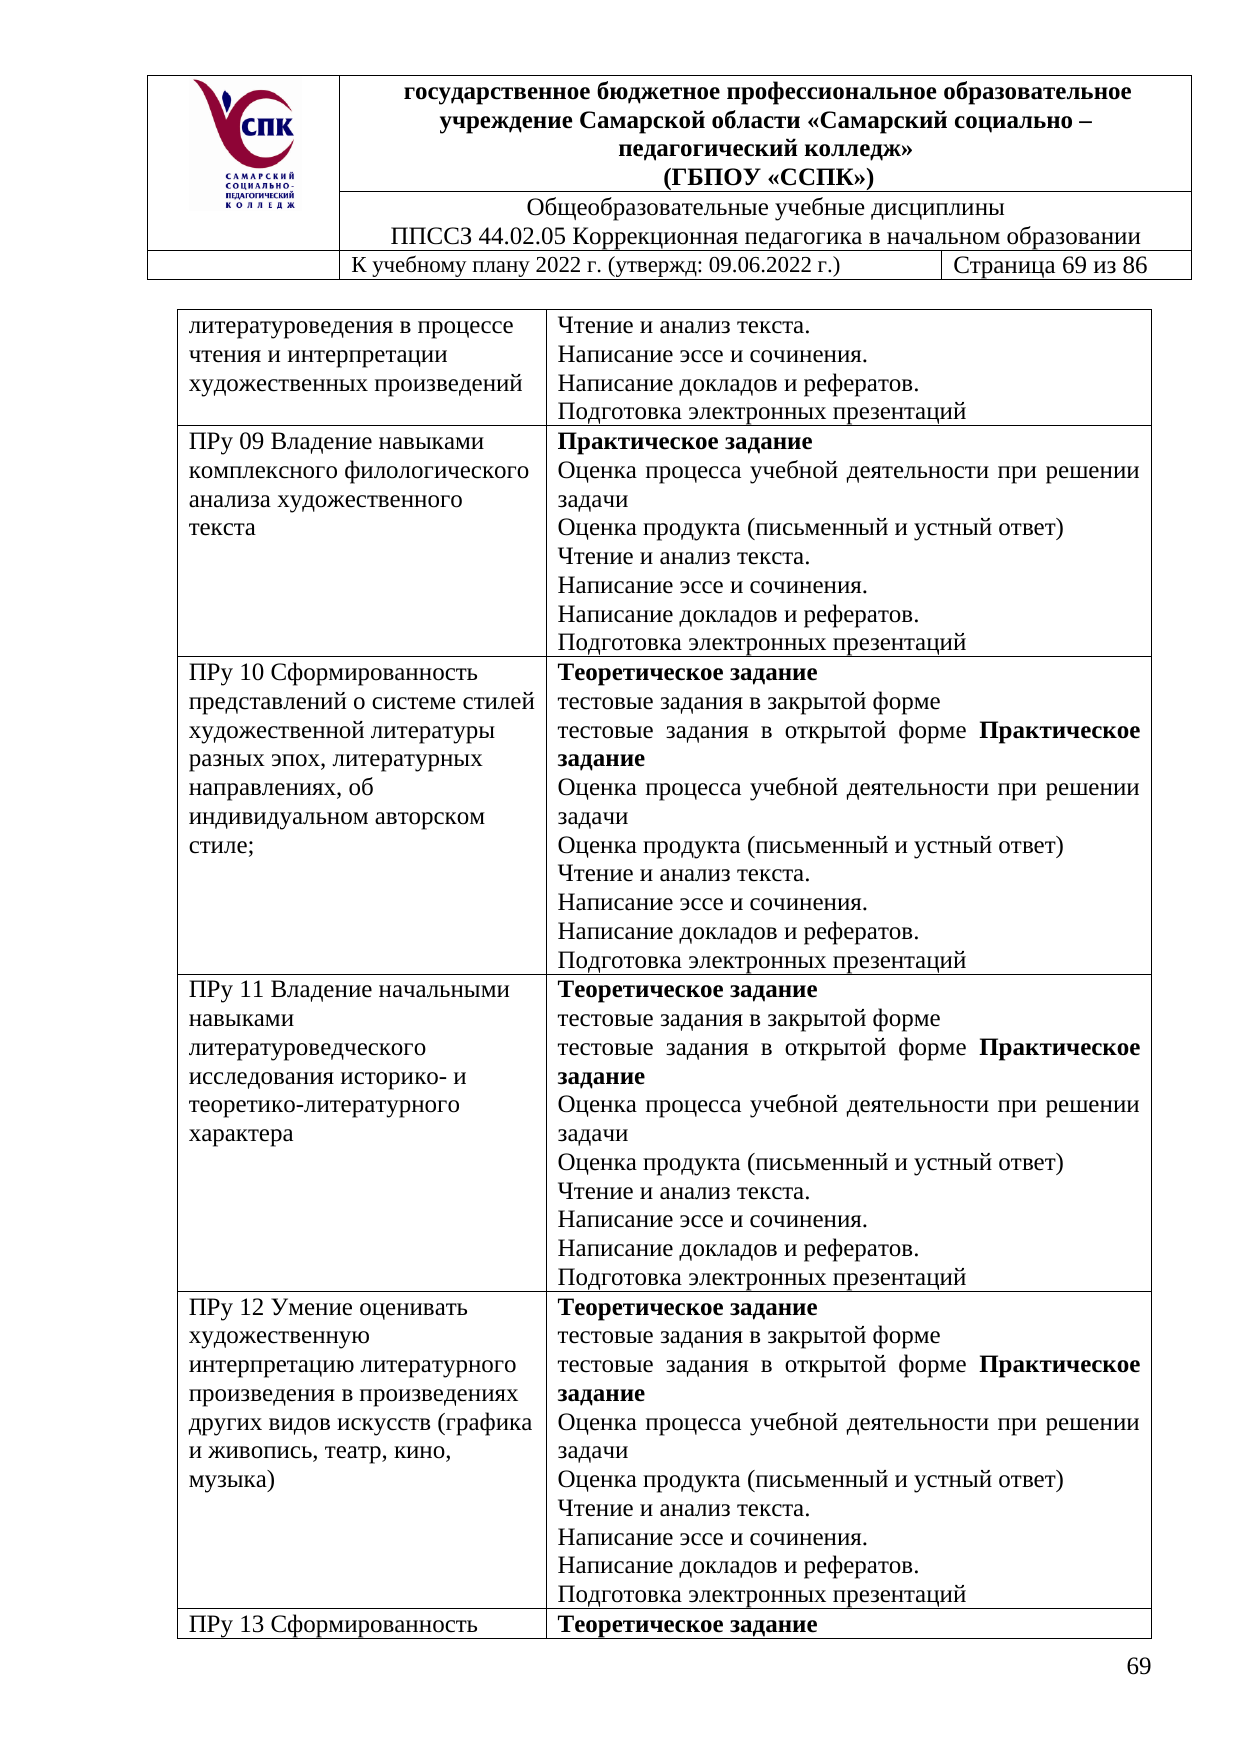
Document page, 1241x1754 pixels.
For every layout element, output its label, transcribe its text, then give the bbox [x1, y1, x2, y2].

table_cell ПРу 13 Сформированность представлений о принципах основных направлений литературной критики [178, 1609, 546, 1638]
table_cell ПРу 10 Сформированность представлений о системе стилей художественной литературы разных эпох, литературных направлениях, об индивидуальном авторском стиле; [178, 657, 546, 973]
table_cell ПРу 11 Владение начальными навыками литературоведческого исследования историко- и теоретико-литературного характера [178, 975, 546, 1291]
table_cell ПРу 12 Умение оценивать художественную интерпретацию литературного произведения в произведениях других видов искусств (графика и живопись, театр, кино, музыка) [178, 1292, 546, 1608]
picture [189, 76, 302, 211]
table_cell ПРу 09 Владение навыками комплексного филологического анализа художественного текста [178, 426, 546, 656]
